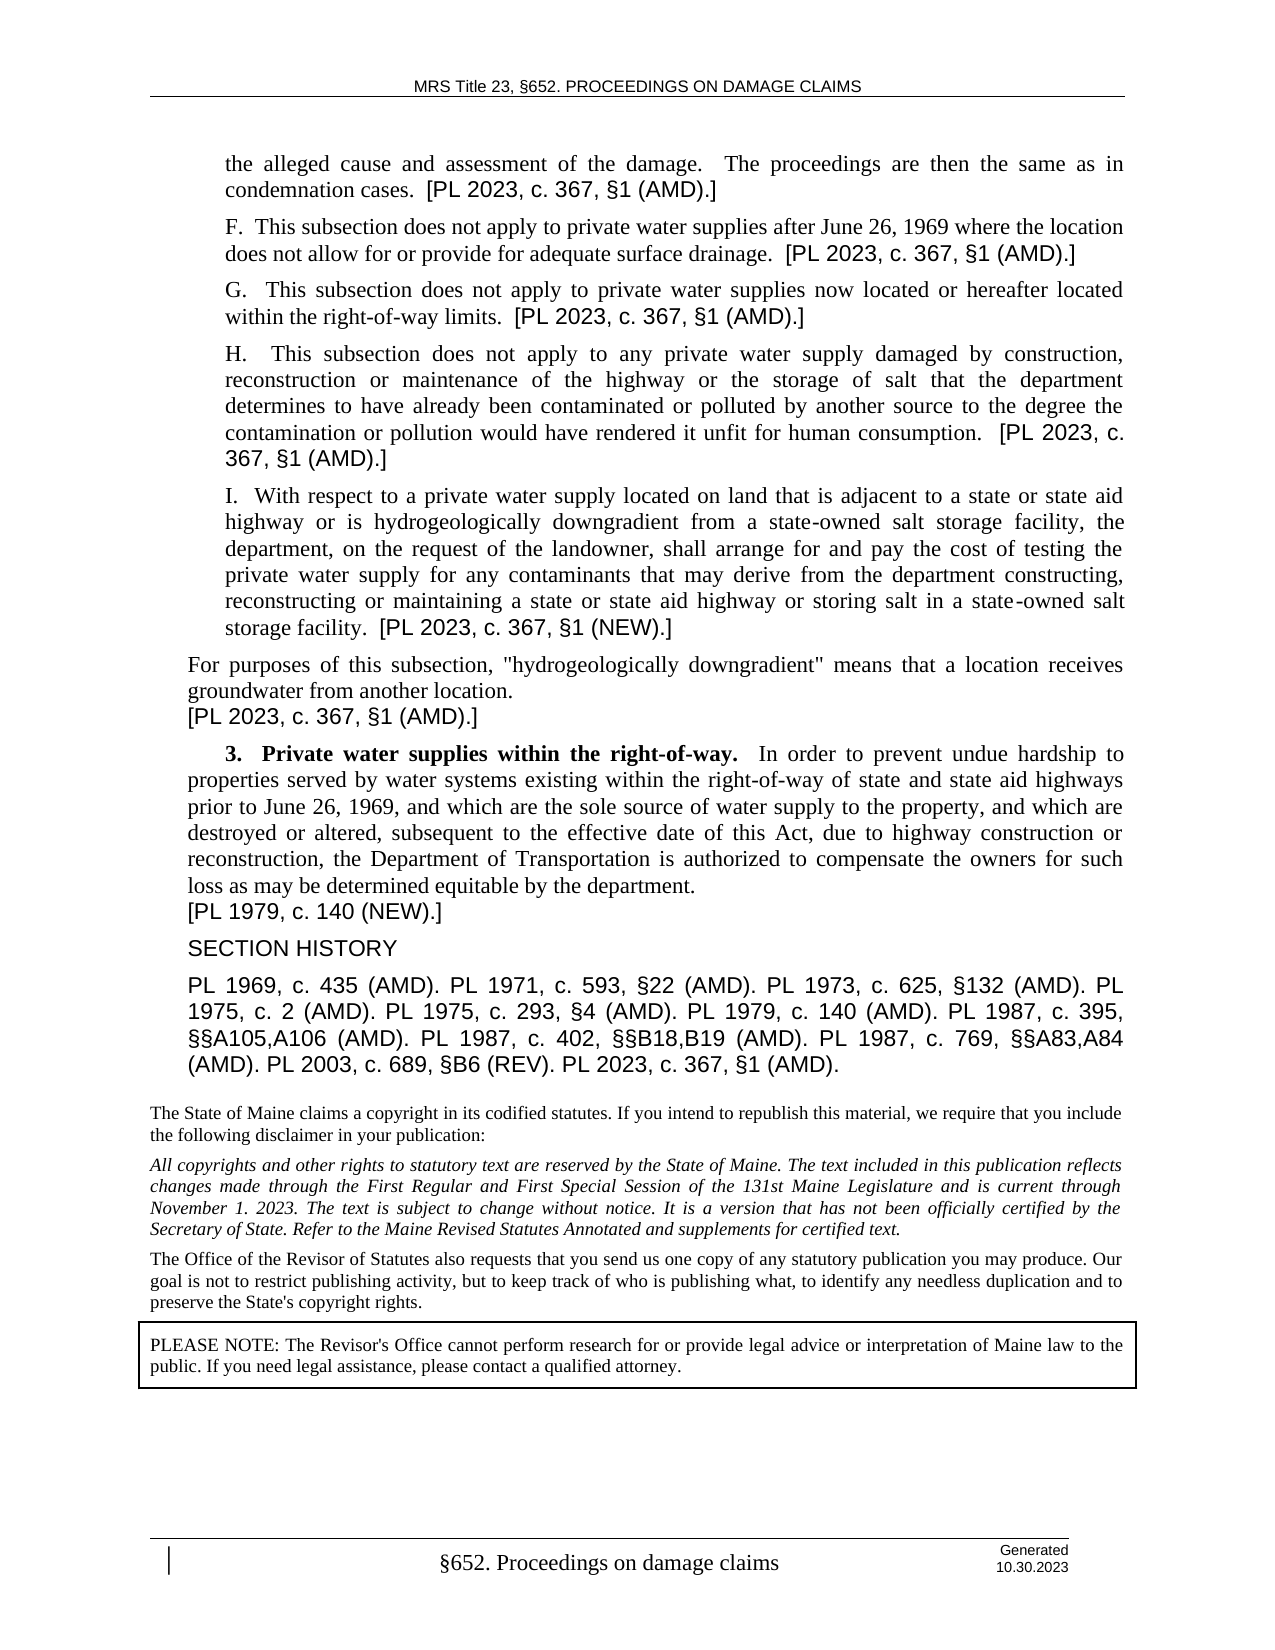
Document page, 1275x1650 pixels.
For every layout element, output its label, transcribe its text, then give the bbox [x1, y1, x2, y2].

text [PL 1979, c. 140 (NEW).] [187, 898, 1125, 924]
text The State of Maine claims a copyright in its codified statutes. If you intend to republish this material, we require that you include the following disclaimer in your publication: [150, 1102, 1125, 1145]
text G. This subsection does not apply to private water supplies now located or hereafter located within the right-of-way limits. [PL 2023, c. 367, §1 (AMD).] [225, 276, 1125, 329]
text The Office of the Revisor of Statutes also requests that you send us one copy of any statutory publication you may produce. Our goal is not to restrict publishing activity, but to keep track of who is publishing what, to identify any needless duplication and to preserve the State's copyright rights. [150, 1248, 1125, 1313]
text PLEASE NOTE: The Revisor's Office cannot perform research for or provide legal advice or interpretation of Maine law to the public. If you need legal assistance, please contact a qualified attorney. [140, 1323, 1135, 1387]
text [PL 2023, c. 367, §1 (AMD).] [187, 703, 1125, 730]
text PL 1969, c. 435 (AMD). PL 1971, c. 593, §22 (AMD). PL 1973, c. 625, §132 (AMD). PL 1975, c. 2 (AMD). PL 1975, c. 293, §4 (AMD). PL 1979, c. 140 (AMD). PL 1987, c. 395, §§A105,A106 (AMD). PL 1987, c. 402, §§B18,B19 (AMD). PL 1987, c. 769, §§A83,A84 (AMD). PL 2003, c. 689, §B6 (REV). PL 2023, c. 367, §1 (AMD). [187, 972, 1125, 1077]
text For purposes of this subsection, "hydrogeologically downgradient" means that a location receives groundwater from another location. [187, 651, 1125, 703]
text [225, 150, 1125, 203]
text SECTION HISTORY [187, 935, 1125, 961]
text All copyrights and other rights to statutory text are reserved by the State of Maine. The text included in this publication reflects changes made through the First Regular and First Special Session of the 131st Maine Legislature and is current through November 1. 2023 . The text is subject to change without notice. It is a version that has not been officially certified by the Secretary of State. Refer to the Maine Revised Statutes Annotated and supplements for certified text. [150, 1154, 1125, 1240]
text 3. Private water supplies within the right-of-way. In order to prevent undue hardship to properties served by water systems existing within the right-of-way of state and state aid highways prior to June 26, 1969, and which are the sole source of water supply to the property, and which are destroyed or altered, subsequent to the effective date of this Act, due to highway construction or reconstruction, the Department of Transportation is authorized to compensate the owners for such loss as may be determined equitable by the department. [187, 740, 1125, 898]
text I. With respect to a private water supply located on land that is adjacent to a state or state aid highway or is hydrogeologically downgradient from a state‑owned salt storage facility, the department, on the request of the landowner, shall arrange for and pay the cost of testing the private water supply for any contaminants that may derive from the department constructing, reconstructing or maintaining a state or state aid highway or storing salt in a state‑owned salt storage facility. [PL 2023, c. 367, §1 (NEW).] [225, 482, 1125, 640]
text H. This subsection does not apply to any private water supply damaged by construction, reconstruction or maintenance of the highway or the storage of salt that the department determines to have already been contaminated or polluted by another source to the degree the contamination or pollution would have rendered it unfit for human consumption. [PL 2023, c. 367, §1 (AMD).] [225, 340, 1125, 472]
text F. This subsection does not apply to private water supplies after June 26, 1969 where the location does not allow for or provide for adequate surface drainage. [PL 2023, c. 367, §1 (AMD).] [225, 213, 1125, 266]
